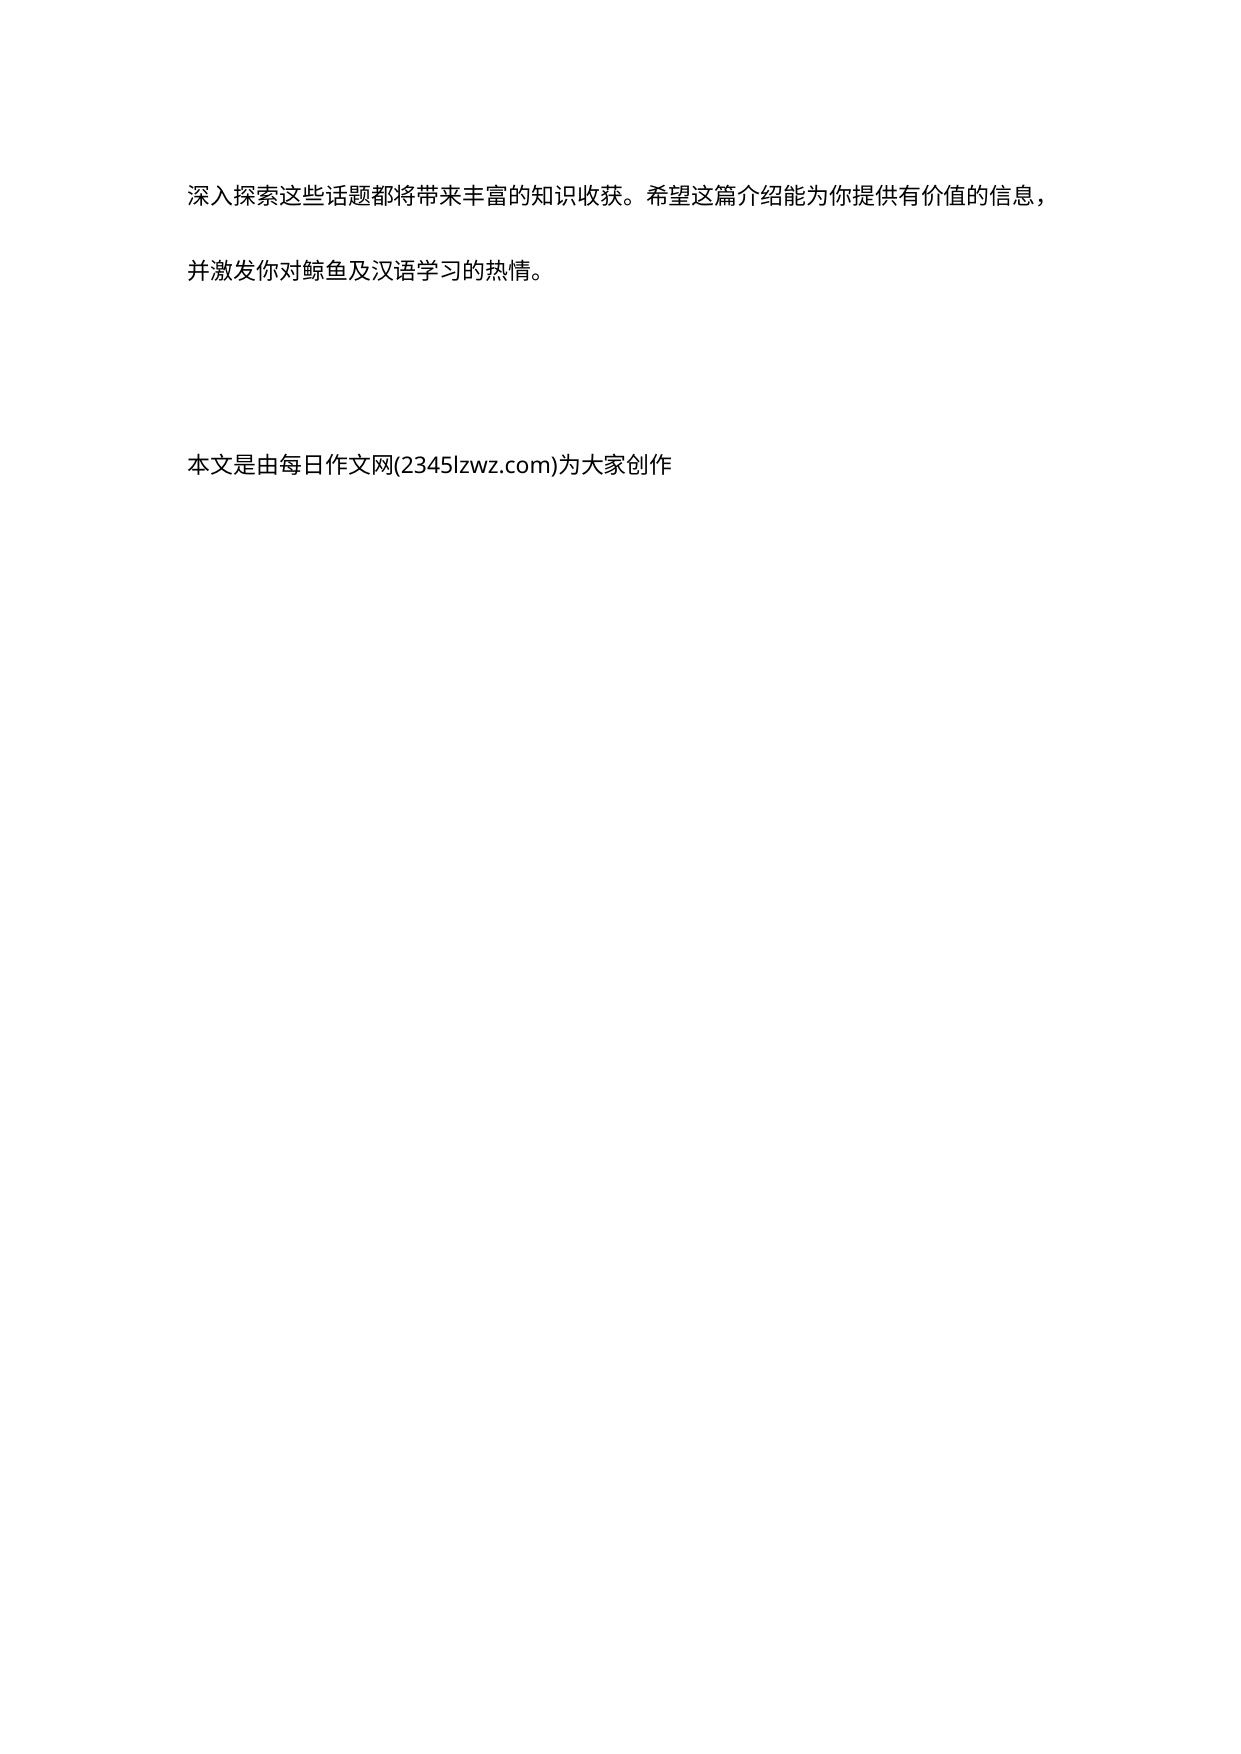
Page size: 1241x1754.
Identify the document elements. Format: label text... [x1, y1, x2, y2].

text 本文是由每日作文网(2345lzwz.com)为大家创作 [187, 431, 1053, 496]
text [187, 162, 1053, 302]
